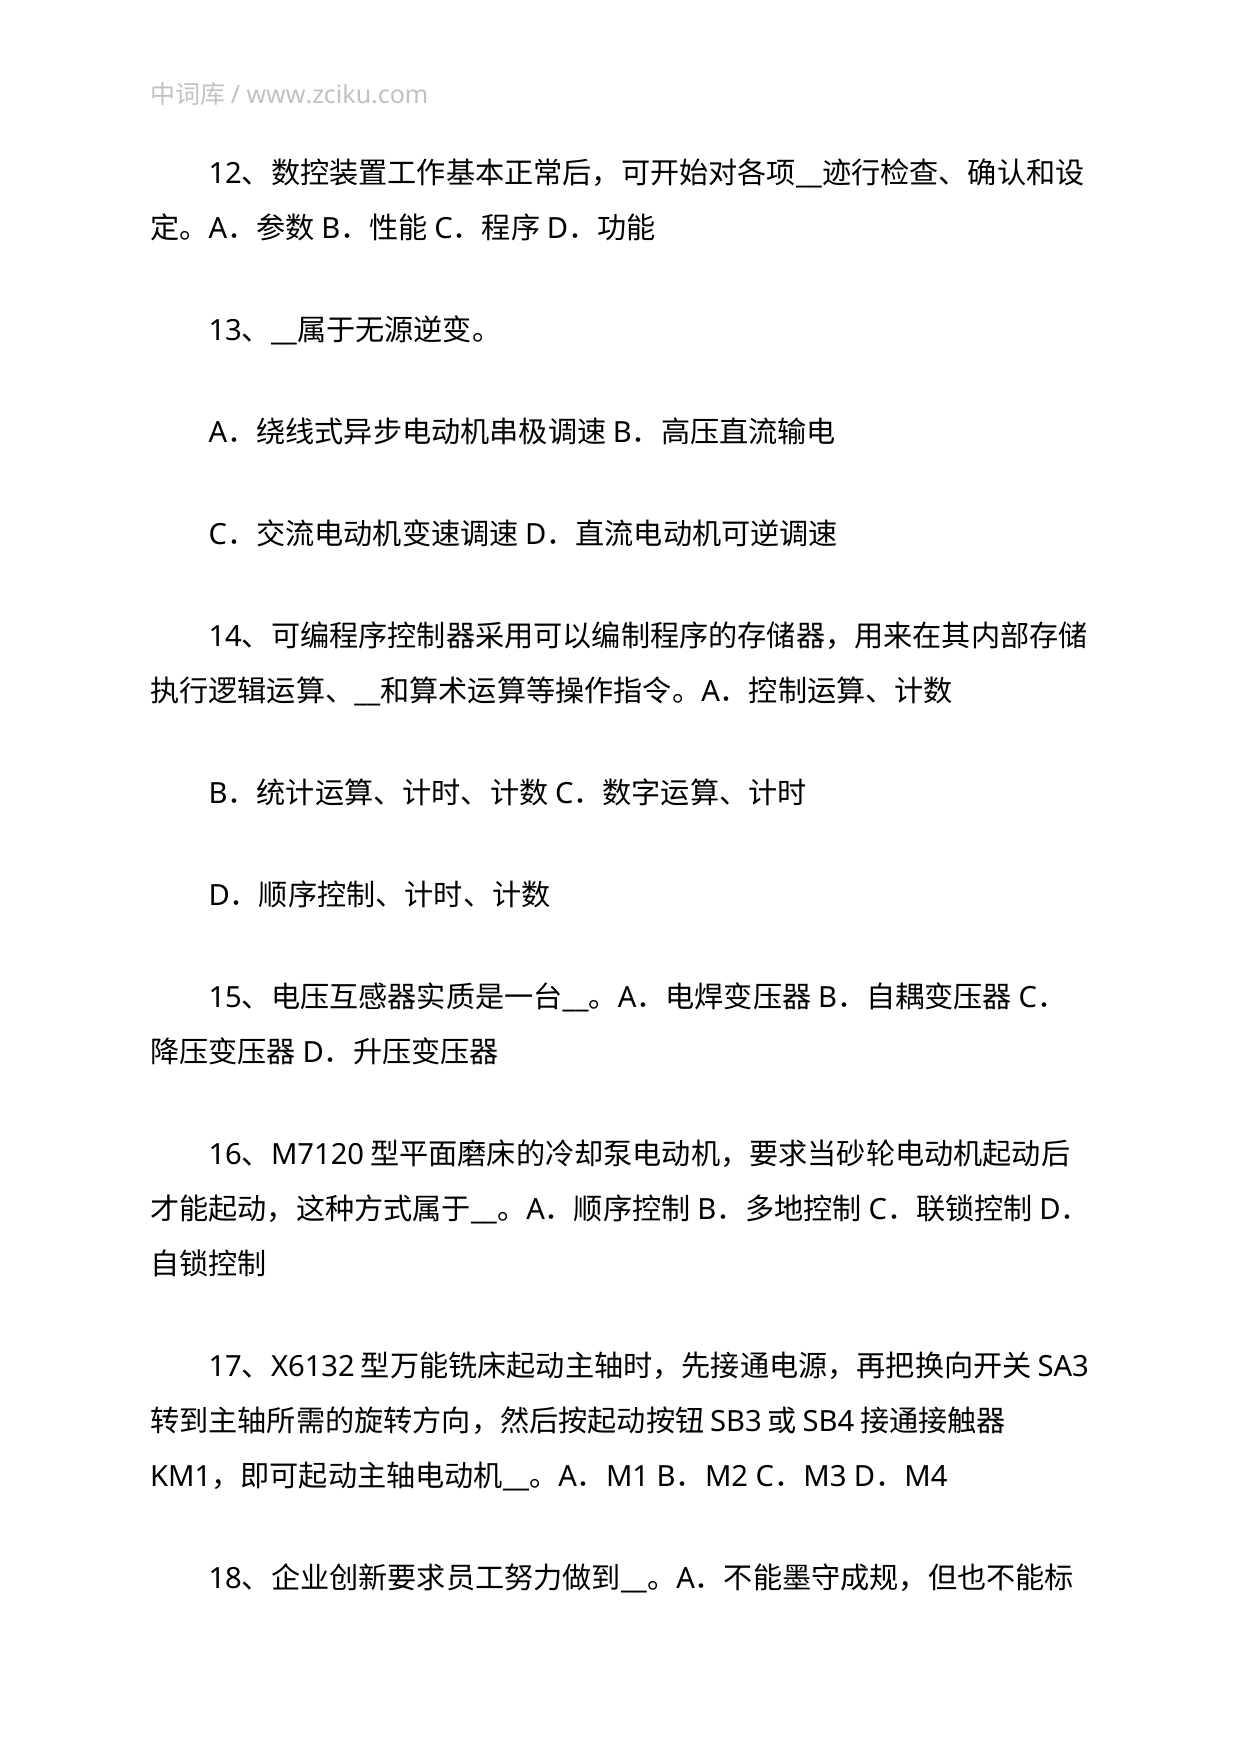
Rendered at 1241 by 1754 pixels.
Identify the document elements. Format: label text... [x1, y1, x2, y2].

text 12、数控装置工作基本正常后，可开始对各项__迹行检查、确认和设定。A．参数 B．性能 C．程序 D．功能 [150, 150, 1090, 247]
text 17、X6132型万能铣床起动主轴时，先接通电源，再把换向开关SA3转到主轴所需的旋转方向，然后按起动按钮SB3或SB4接通接触器KM1，即可起动主轴电动机__。A．M1 B．M2 C．M3 D．M4 [150, 1343, 1090, 1495]
text C．交流电动机变速调速 D．直流电动机可逆调速 [150, 511, 1090, 553]
text 16、M7120型平面磨床的冷却泵电动机，要求当砂轮电动机起动后才能起动，这种方式属于__。A．顺序控制 B．多地控制 C．联锁控制 D．自锁控制 [150, 1131, 1090, 1283]
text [150, 1554, 1090, 1597]
text 15、电压互感器实质是一台__。A．电焊变压器 B．自耦变压器 C．降压变压器 D．升压变压器 [150, 974, 1090, 1071]
text 13、__属于无源逆变。 [150, 307, 1090, 349]
text D．顺序控制、计时、计数 [150, 872, 1090, 914]
text B．统计运算、计时、计数 C．数字运算、计时 [150, 770, 1090, 812]
text A．绕线式异步电动机串极调速 B．高压直流输电 [150, 409, 1090, 451]
text 14、可编程序控制器采用可以编制程序的存储器，用来在其内部存储执行逻辑运算、__和算术运算等操作指令。A．控制运算、计数 [150, 613, 1090, 710]
